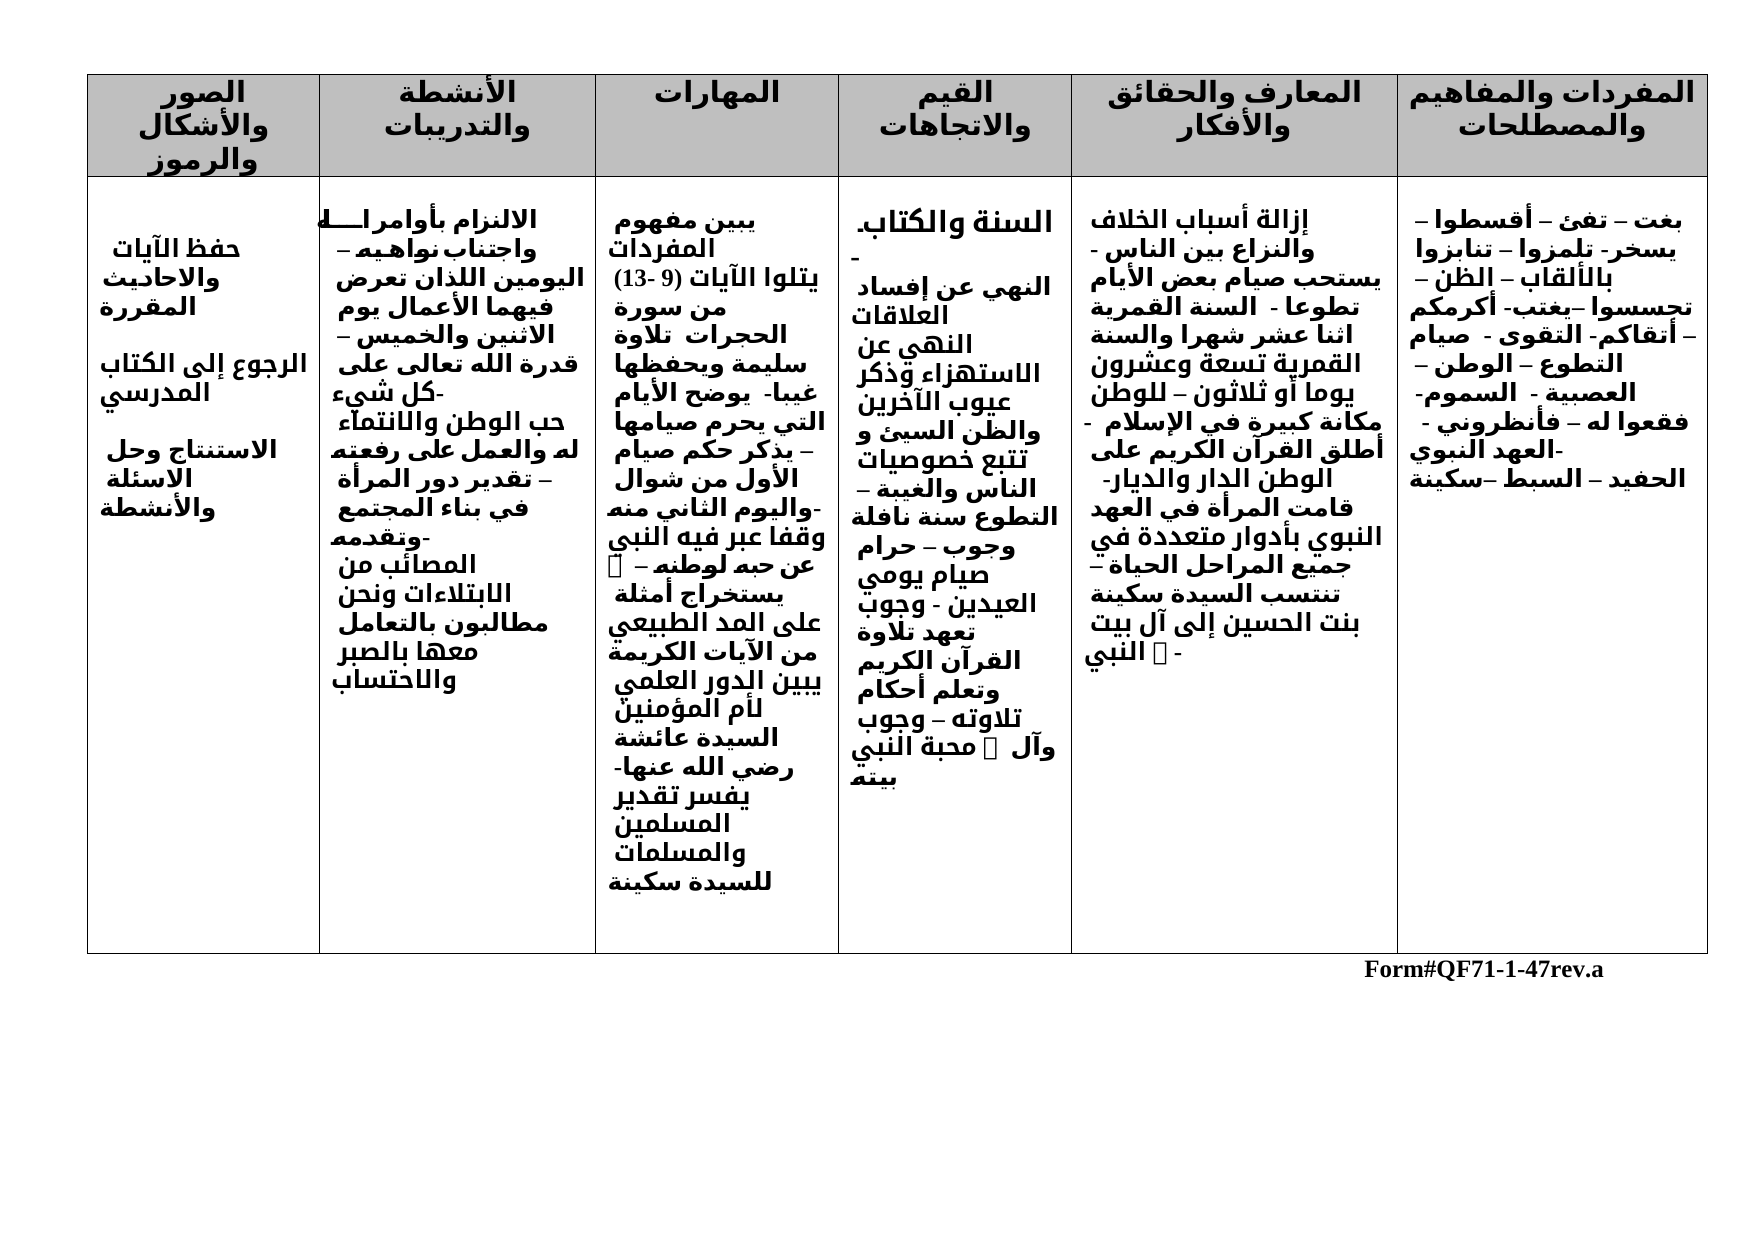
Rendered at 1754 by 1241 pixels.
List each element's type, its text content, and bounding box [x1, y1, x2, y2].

text Form#QF71-1-47rev.a [150, 954, 1604, 983]
table_cell حفظ الآيات والاحاديث المقررة الرجوع إلى الكتاب المدرسي الاستنتاج وحل الاسئلة والأنشطة [88, 177, 319, 953]
table_cell إزالة أسباب الخلاف والنزاع بين الناس - يستحب صيام بعض الأيام تطوعا - السنة القمرية اثنا عشر شهرا والسنة القمرية تسعة وعشرون يوما أو ثلاثون – للوطن مكانة كبيرة في الإسلام - أطلق القرآن الكريم على الوطن الدار والديار- قامت المرأة في العهد النبوي بأدوار متعددة في جميع المراحل الحياة – تنتسب السيدة سكينة بنت الحسين إلى آل بيت النبي - [1072, 177, 1397, 953]
table_cell بغت – تفئ – أقسطوا – يسخر- تلمزوا – تنابزوا بالألقاب – الظن – تجسسوا –يغتب- أكرمكم – أتقاكم- التقوى - صيام التطوع – الوطن – العصبية - السموم- فقعوا له – فأنظروني - العهد النبوي- الحفيد – السبط –سكينة [1398, 177, 1707, 953]
table_cell القيم والاتجاهات [839, 75, 1071, 176]
table_cell المعارف والحقائق والأفكار [1072, 75, 1397, 176]
table_cell الأنشطة والتدريبات [320, 75, 595, 176]
table_cell الالنزام بأوامر الله واجتناب نواهيه – اليومين اللذان تعرض فيهما الأعمال يوم الاثنين والخميس – قدرة الله تعالى على كل شيء- حب الوطن والانتماء له والعمل على رفعته – تقدير دور المرأة في بناء المجتمع وتقدمه- المصائب من الابتلاءات ونحن مطالبون بالتعامل معها بالصبر والاحتساب [320, 177, 595, 953]
table_cell الصور والأشكال والرموز [88, 75, 319, 176]
table_cell يبين مفهوم المفردات يتلوا الآيات (9 -13) من سورة الحجرات تلاوة سليمة ويحفظها غيبا- يوضح الأيام التي يحرم صيامها – يذكر حكم صيام الأول من شوال واليوم الثاني منه- وقفا عبر فيه النبي عن حبه لوطنه – يستخراج أمثلة على المد الطبيعي من الآيات الكريمة يبين الدور العلمي لأم المؤمنين السيدة عائشة رضي الله عنها- يفسر تقدير المسلمين والمسلمات للسيدة سكينة [596, 177, 838, 953]
table_cell المفردات والمفاهيم والمصطلحات [1398, 75, 1707, 176]
table_cell السنة والكتاب - النهي عن إفساد العلاقات النهي عن الاستهزاء وذكر عيوب الآخرين والظن السيئ و تتبع خصوصيات الناس والغيبة – التطوع سنة نافلة وجوب – حرام صيام يومي العيدين - وجوب تعهد تلاوة القرآن الكريم وتعلم أحكام تلاوته – وجوب محبة النبي وآل بيته [839, 177, 1071, 953]
table_cell المهارات [596, 75, 838, 176]
